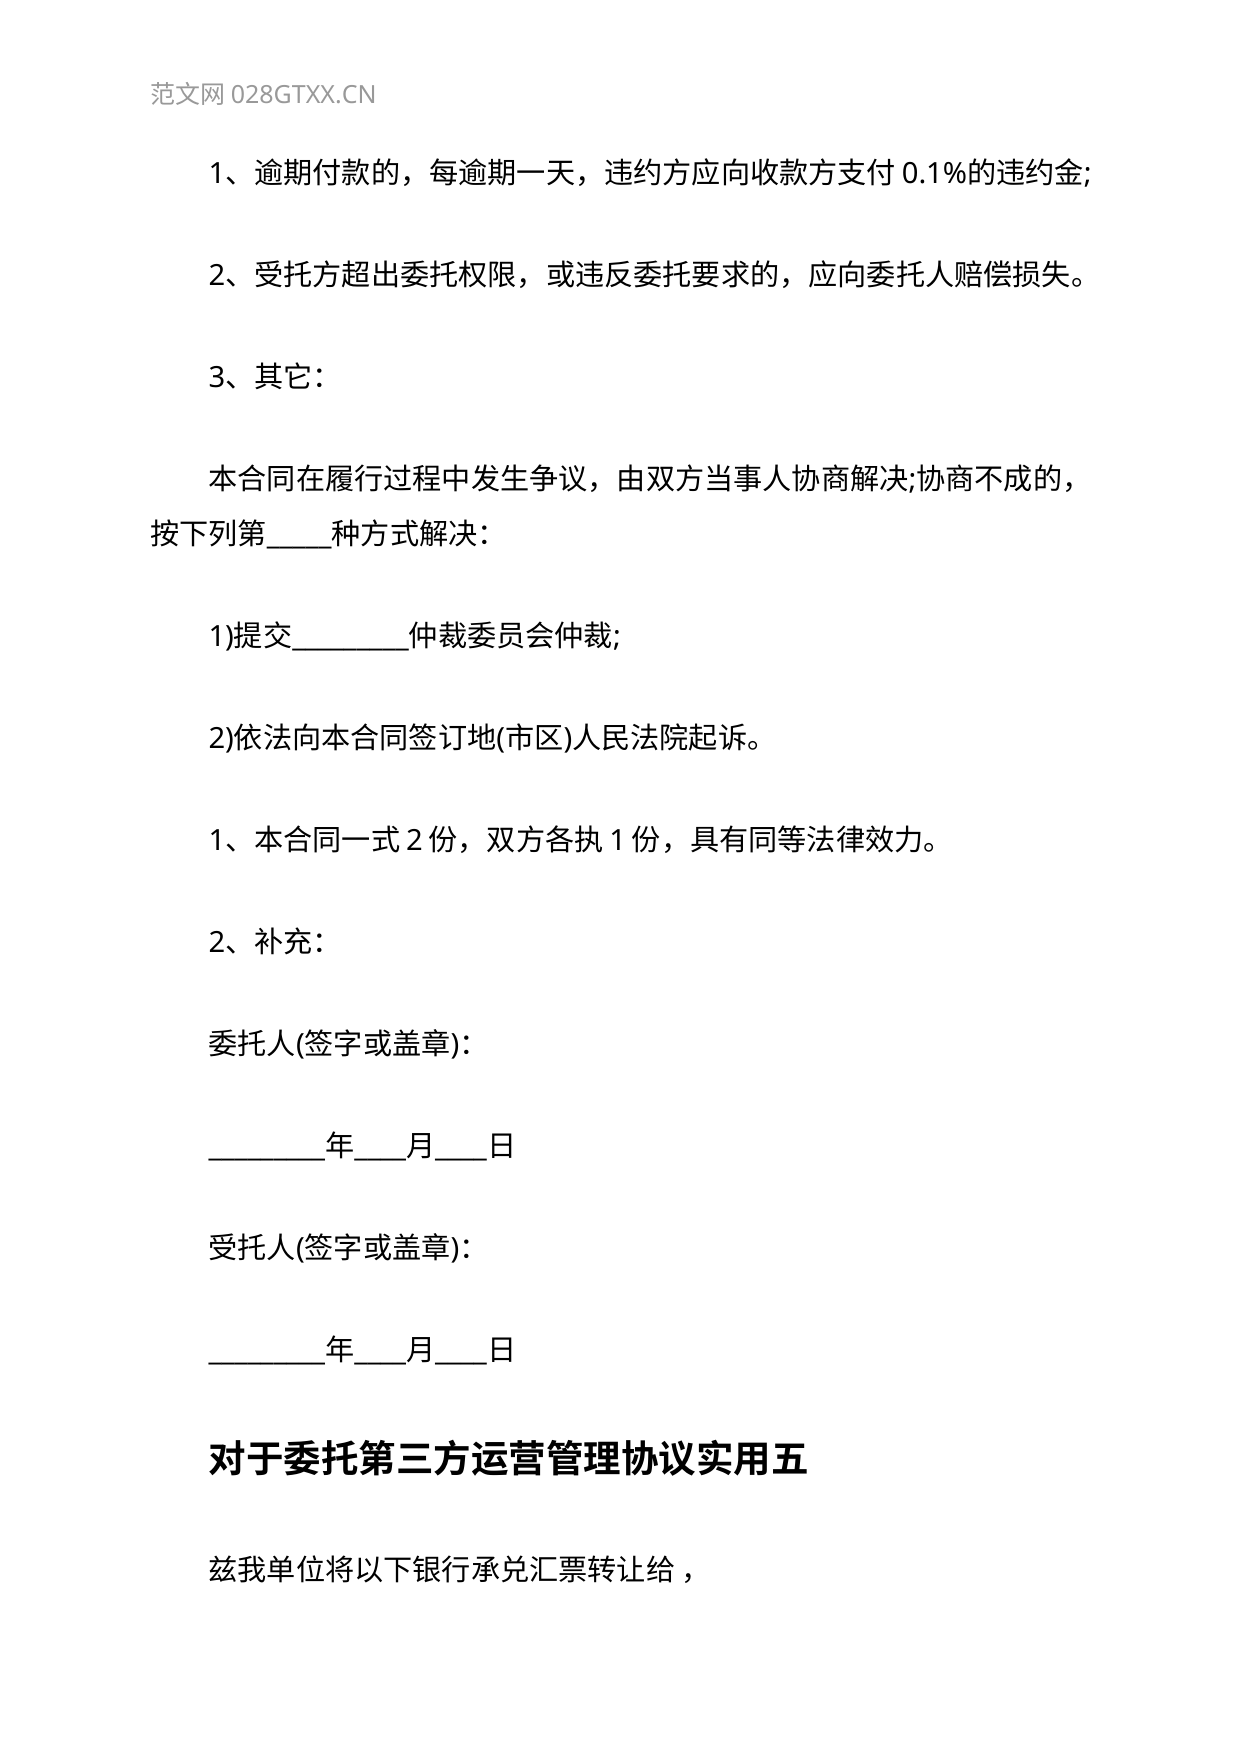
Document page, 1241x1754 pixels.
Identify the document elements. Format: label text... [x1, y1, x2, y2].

text 1)提交_________仲裁委员会仲裁; [150, 613, 1090, 655]
text 1、逾期付款的，每逾期一天，违约方应向收款方支付0.1%的违约金; [150, 150, 1090, 192]
text 对于委托第三方运营管理协议实用五 [150, 1429, 1090, 1483]
text 本合同在履行过程中发生争议，由双方当事人协商解决;协商不成的，按下列第_____种方式解决： [150, 456, 1090, 553]
text 委托人(签字或盖章)： [150, 1021, 1090, 1063]
text 2)依法向本合同签订地(市区)人民法院起诉。 [150, 715, 1090, 757]
text 2、受托方超出委托权限，或违反委托要求的，应向委托人赔偿损失。 [150, 252, 1090, 294]
text _________年____月____日 [150, 1123, 1090, 1165]
text _________年____月____日 [150, 1327, 1090, 1369]
text 兹我单位将以下银行承兑汇票转让给 ， [150, 1546, 1090, 1588]
text 1、本合同一式2份，双方各执1份，具有同等法律效力。 [150, 817, 1090, 859]
text 受托人(签字或盖章)： [150, 1225, 1090, 1267]
text 2、补充： [150, 919, 1090, 961]
text 3、其它： [150, 354, 1090, 396]
